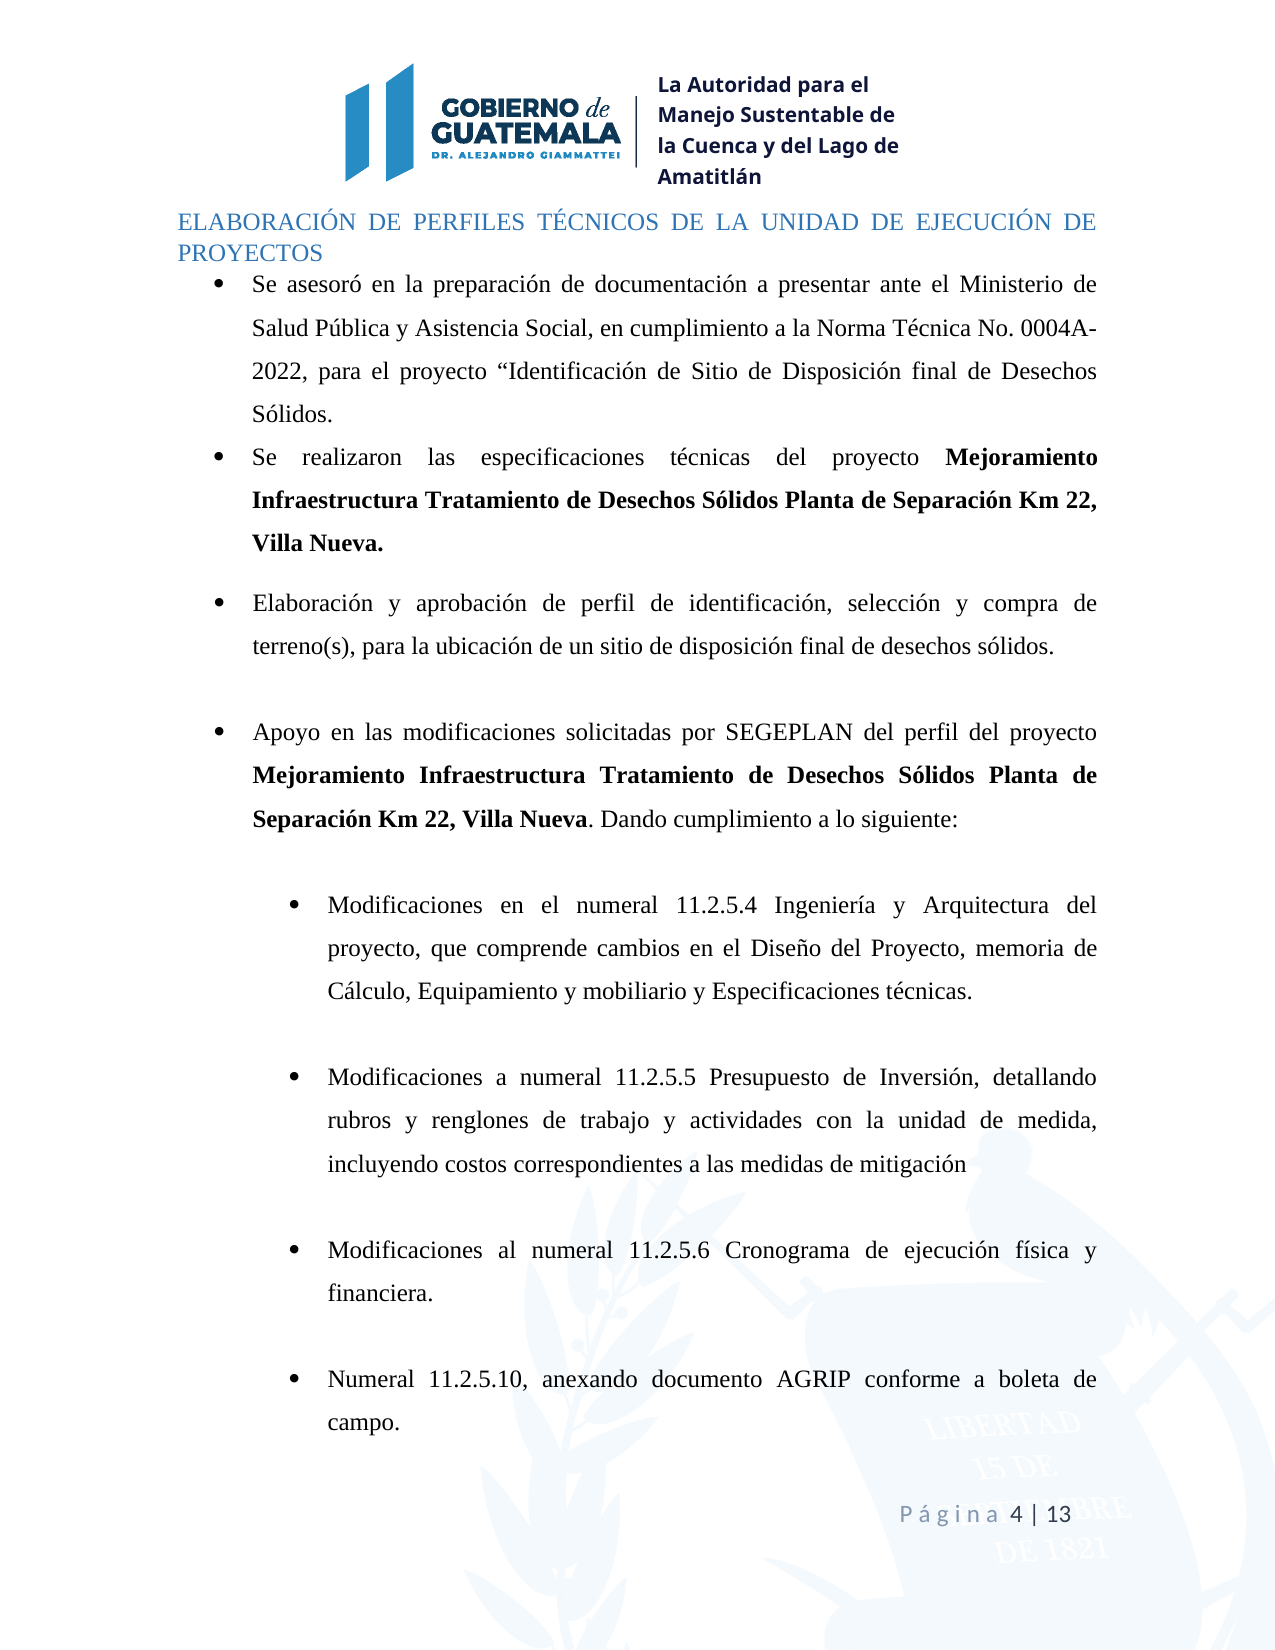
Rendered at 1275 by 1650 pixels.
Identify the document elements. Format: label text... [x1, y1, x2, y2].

list Apoyo en las modificaciones solicitadas por SEGEPLAN del perfil del proyecto Mejoramiento Infraestructura Tratamiento de Desechos Sólidos Planta de Separación Km 22, Villa Nueva. Dando cumplimiento a lo siguiente: [215, 717, 1098, 832]
list Modificaciones a numeral 11.2.5.5 Presupuesto de Inversión, detallando rubros y renglones de trabajo y actividades con la unidad de medida, incluyendo costos correspondientes a las medidas de mitigación [290, 1062, 1098, 1177]
picture [1, 0, 1275, 1650]
list Se asesoró en la preparación de documentación a presentar ante el Ministerio de Salud Pública y Asistencia Social, en cumplimiento a la Norma Técnica No. 0004A-2022, para el proyecto “Identificación de Sitio de Disposición final de Desechos Sólidos. [214, 269, 1098, 428]
list Modificaciones al numeral 11.2.5.6 Cronograma de ejecución física y financiera. [290, 1235, 1098, 1307]
list Se realizaron las especificaciones técnicas del proyecto Mejoramiento Infraestructura Tratamiento de Desechos Sólidos Planta de Separación Km 22, Villa Nueva. [214, 442, 1098, 557]
list Modificaciones en el numeral 11.2.5.4 Ingeniería y Arquitectura del proyecto, que comprende cambios en el Diseño del Proyecto, memoria de Cálculo, Equipamiento y mobiliario y Especificaciones técnicas. [290, 890, 1098, 1005]
list Numeral 11.2.5.10, anexando documento AGRIP conforme a boleta de campo. [290, 1364, 1098, 1436]
subtitle ELABORACIÓN DE PERFILES TÉCNICOS DE LA UNIDAD DE EJECUCIÓN DE PROYECTOS [177, 207, 1098, 267]
list Elaboración y aprobación de perfil de identificación, selección y compra de terreno(s), para la ubicación de un sitio de disposición final de desechos sólidos. [215, 588, 1098, 660]
